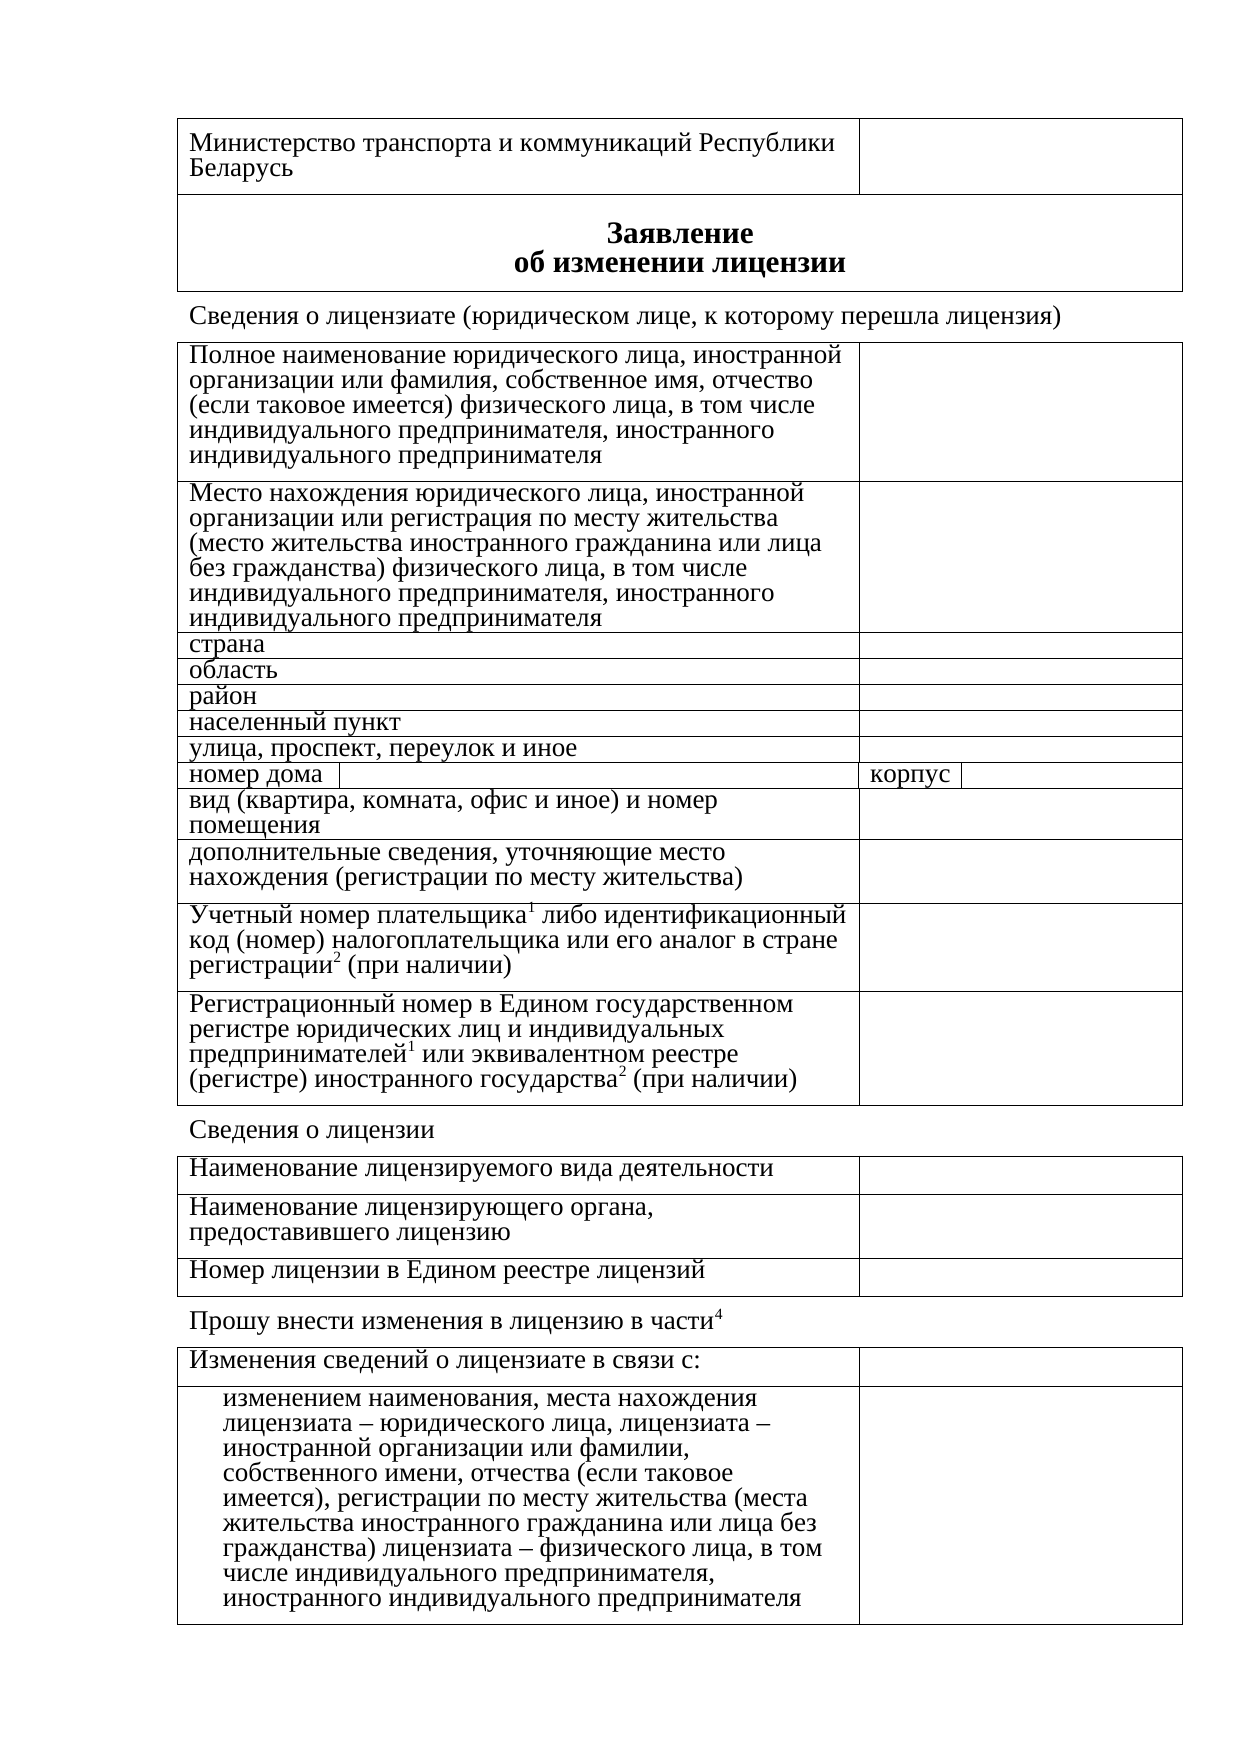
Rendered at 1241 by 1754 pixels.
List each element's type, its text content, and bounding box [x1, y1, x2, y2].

table_cell [860, 659, 1182, 684]
table_cell Наименование лицензирующего органа, предоставившего лицензию [178, 1195, 859, 1258]
table_cell номер дома [178, 763, 339, 788]
table_cell [860, 482, 1182, 632]
table_cell Прошу внести изменения в лицензию в части4 [178, 1297, 1182, 1347]
table_cell Наименование лицензируемого вида деятельности [178, 1157, 859, 1194]
table_cell [860, 1195, 1182, 1258]
table_cell [860, 1348, 1182, 1386]
table_cell [860, 737, 1182, 762]
table_cell Место нахождения юридического лица, иностранной организации или регистрация по месту жительства (место жительства иностранного гражданина или лица без гражданства) физического лица, в том числе индивидуального предпринимателя, иностранного индивидуального предпринимателя [178, 482, 859, 632]
table_cell область [178, 659, 859, 684]
table_cell [860, 711, 1182, 736]
table_cell Сведения о лицензиате (юридическом лице, к которому перешла лицензия) [178, 292, 1182, 342]
table_cell [860, 992, 1182, 1104]
table_header Министерство транспорта и коммуникаций Республики Беларусь [178, 119, 859, 194]
table_cell [860, 1259, 1182, 1296]
table_header [860, 119, 1182, 194]
table_cell Номер лицензии в Едином реестре лицензий [178, 1259, 859, 1296]
table_cell изменением наименования, места нахождения лицензиата – юридического лица, лицензиата – иностранной организации или фамилии, собственного имени, отчества (если таковое имеется), регистрации по месту жительства (места жительства иностранного гражданина или лица без гражданства) лицензиата – физического лица, в том числе индивидуального предпринимателя, иностранного индивидуального предпринимателя [178, 1387, 859, 1624]
table_cell улица, проспект, переулок и иное [178, 737, 859, 762]
table_cell населенный пункт [178, 711, 859, 736]
table_cell Учетный номер плательщика1 либо идентификационный код (номер) налогоплательщика или его аналог в стране регистрации2 (при наличии) [178, 904, 859, 991]
table_cell [340, 763, 858, 788]
table_cell [860, 633, 1182, 658]
table_cell Полное наименование юридического лица, иностранной организации или фамилия, собственное имя, отчество (если таковое имеется) физического лица, в том числе индивидуального предпринимателя, иностранного индивидуального предпринимателя [178, 343, 859, 481]
table_cell Изменения сведений о лицензиате в связи с: [178, 1348, 859, 1386]
table_cell Сведения о лицензии [178, 1106, 1182, 1156]
table_cell страна [178, 633, 859, 658]
table_cell [860, 789, 1182, 839]
table_cell район [178, 685, 859, 710]
table_cell [860, 1157, 1182, 1194]
table_cell [860, 343, 1182, 481]
table_cell [860, 904, 1182, 991]
table_cell [860, 840, 1182, 902]
table_cell корпус [859, 763, 961, 788]
table_cell Заявление об изменении лицензии [178, 195, 1182, 291]
table_cell [860, 1387, 1182, 1624]
table_cell [860, 685, 1182, 710]
table_cell вид (квартира, комната, офис и иное) и номер помещения [178, 789, 859, 839]
table_cell Регистрационный номер в Едином государственном регистре юридических лиц и индивидуальных предпринимателей1 или эквивалентном реестре (регистре) иностранного государства2 (при наличии) [178, 992, 859, 1104]
table_cell дополнительные сведения, уточняющие место нахождения (регистрации по месту жительства) [178, 840, 859, 902]
table_cell [962, 763, 1182, 788]
